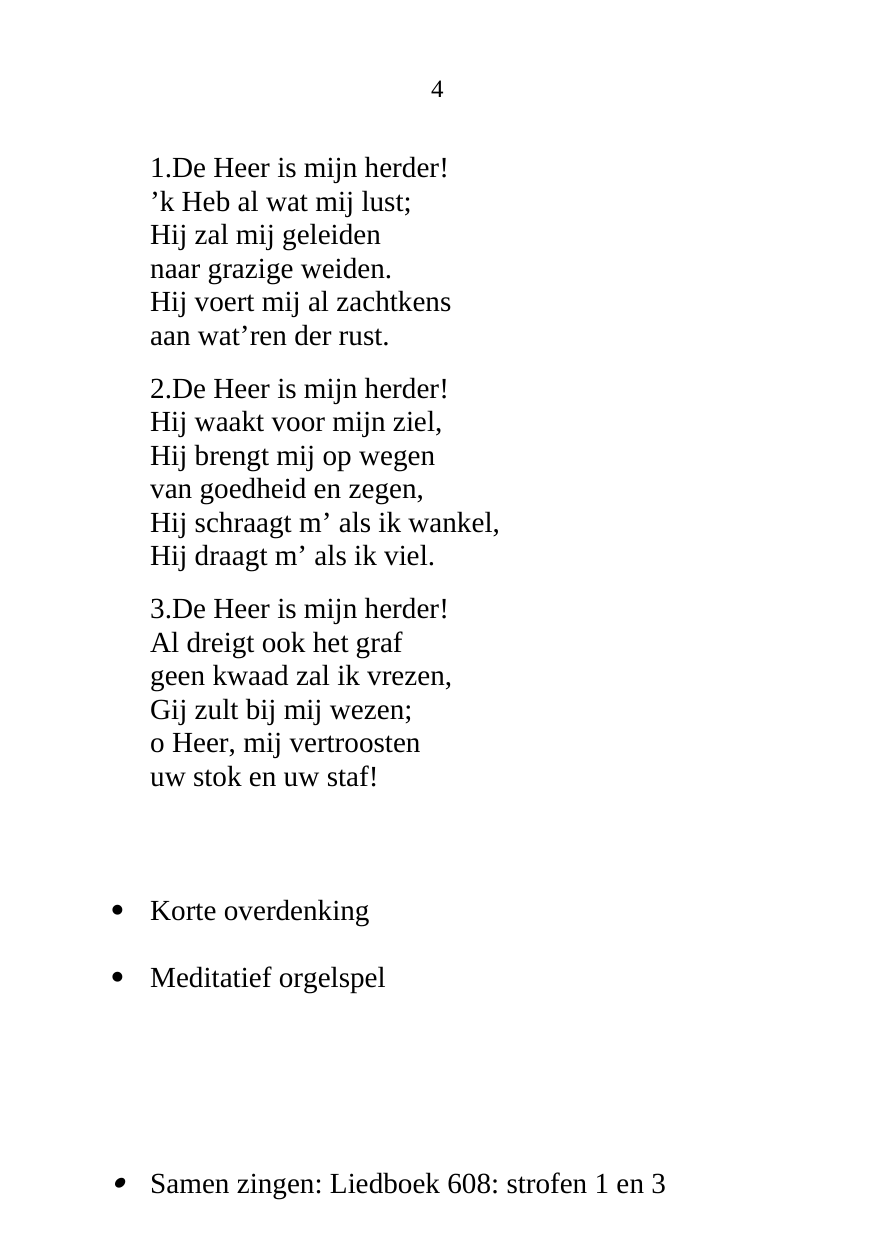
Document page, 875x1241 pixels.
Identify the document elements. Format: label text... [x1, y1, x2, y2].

text Al dreigt ook het graf [150, 625, 799, 658]
text o Heer, mij vertroosten [150, 725, 799, 759]
text Hij draagt m’ als ik viel. [150, 538, 799, 572]
text 3.De Heer is mijn herder! [150, 572, 799, 625]
text 2.De Heer is mijn herder! [150, 371, 799, 404]
list Korte overdenking [112, 893, 799, 927]
text ’k Heb al wat mij lust; [150, 184, 799, 217]
text aan wat’ren der rust. [150, 318, 799, 352]
text Gij zult bij mij wezen; [150, 692, 799, 725]
text Hij zal mij geleiden [150, 217, 799, 251]
text van goedheid en zegen, [150, 471, 799, 505]
list Meditatief orgelspel [112, 960, 799, 994]
text 1.De Heer is mijn herder! [150, 131, 799, 184]
text geen kwaad zal ik vrezen, [150, 658, 799, 692]
text Hij voert mij al zachtkens [150, 284, 799, 318]
text naar grazige weiden. [150, 251, 799, 284]
text Hij schraagt m’ als ik wankel, [150, 505, 799, 538]
text Hij waakt voor mijn ziel, [150, 404, 799, 438]
text uw stok en uw staf! [150, 759, 799, 792]
list Samen zingen: Liedboek 608: strofen 1 en 3 [112, 1166, 799, 1200]
text Hij brengt mij op wegen [150, 438, 799, 471]
